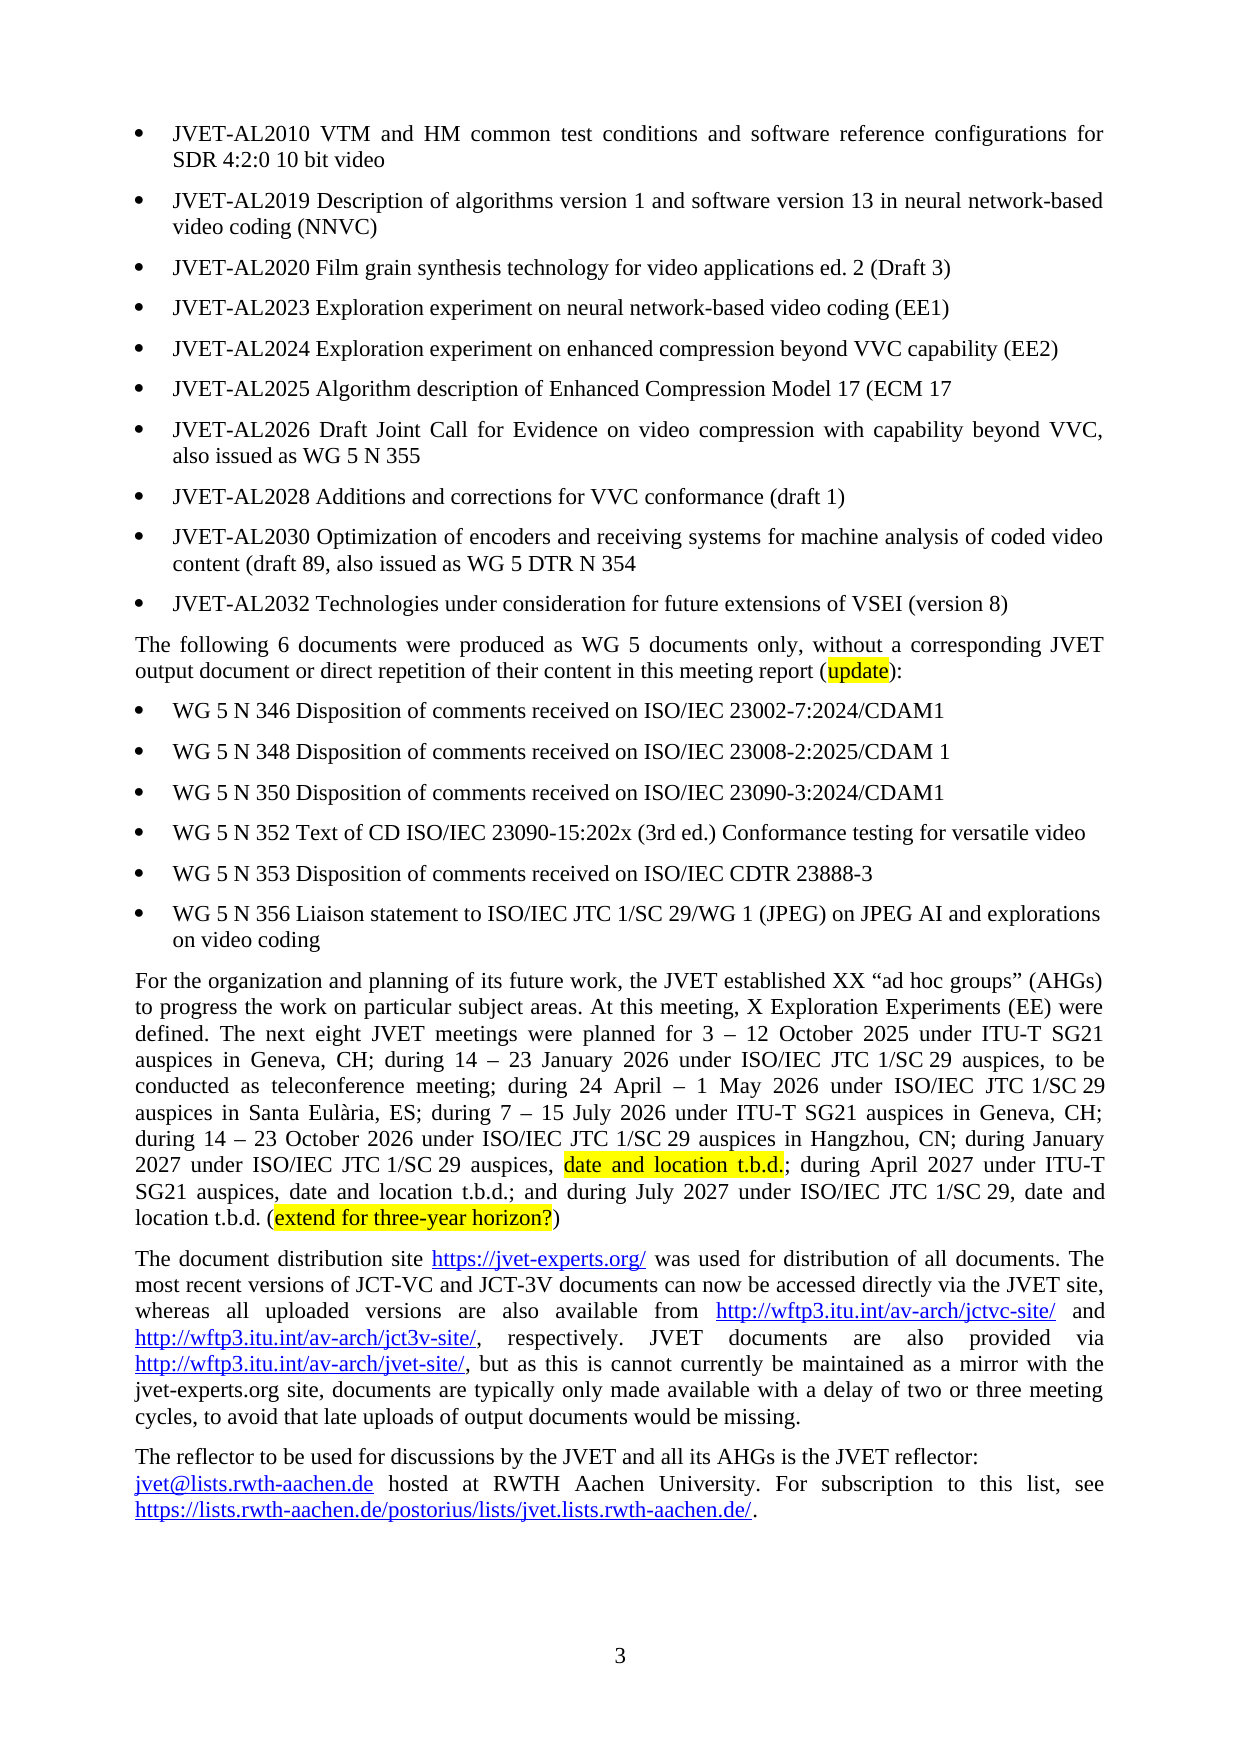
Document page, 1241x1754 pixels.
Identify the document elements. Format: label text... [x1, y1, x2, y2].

list JVET-AL2032 Technologies under consideration for future extensions of VSEI (version 8) [135, 590, 1105, 616]
list WG 5 N 348 Disposition of comments received on ISO/IEC 23008-2:2025/CDAM 1 [135, 738, 1105, 764]
list JVET-AL2024 Exploration experiment on enhanced compression beyond VVC capability (EE2) [135, 335, 1105, 361]
list WG 5 N 353 Disposition of comments received on ISO/IEC CDTR 23888-3 [135, 859, 1105, 886]
list WG 5 N 352 Text of CD ISO/IEC 23090-15:202x (3rd ed.) Conformance testing for versatile video [135, 819, 1105, 845]
list WG 5 N 350 Disposition of comments received on ISO/IEC 23090-3:2024/CDAM1 [135, 778, 1105, 805]
text The reflector to be used for discussions by the JVET and all its AHGs is the JVET reflector: jvet@lists.rwth-aachen.de hosted at RWTH Aachen University. For subscription to this list, see https://lists.rwth-aachen.de/postorius/lists/jvet.lists.rwth-aachen.de/. [135, 1443, 1105, 1522]
list JVET-AL2023 Exploration experiment on neural network-based video coding (EE1) [135, 294, 1105, 321]
list JVET-AL2025 Algorithm description of Enhanced Compression Model 17 (ECM 17 [135, 375, 1105, 402]
list WG 5 N 346 Disposition of comments received on ISO/IEC 23002-7:2024/CDAM1 [135, 697, 1105, 724]
list JVET-AL2019 Description of algorithms version 1 and software version 13 in neural network-based video coding (NNVC) [135, 187, 1105, 239]
list WG 5 N 356 Liaison statement to ISO/IEC JTC 1/SC 29/WG 1 (JPEG) on JPEG AI and explorations on video coding [135, 900, 1105, 953]
list JVET-AL2028 Additions and corrections for VVC conformance (draft 1) [135, 483, 1105, 509]
list JVET-AL2010 VTM and HM common test conditions and software reference configurations for SDR 4:2:0 10 bit video [135, 120, 1105, 173]
list JVET-AL2030 Optimization of encoders and receiving systems for machine analysis of coded video content (draft 89, also issued as WG 5 DTR N 354 [135, 523, 1105, 576]
list JVET-AL2026 Draft Joint Call for Evidence on video compression with capability beyond VVC, also issued as WG 5 N 355 [135, 416, 1105, 468]
list JVET-AL2020 Film grain synthesis technology for video applications ed. 2 (Draft 3) [135, 254, 1105, 280]
list The following 6 documents were produced as WG 5 documents only, without a corresponding JVET output document or direct repetition of their content in this meeting report (update): [135, 631, 1105, 683]
text For the organization and planning of its future work, the JVET established XX “ad hoc groups” (AHGs) to progress the work on particular subject areas. At this meeting, X Exploration Experiments (EE) were defined. The next eight JVET meetings were planned for 3 – 12 October 2025 under ITU-T SG21 auspices in Geneva, CH; during 14 – 23 January 2026 under ISO/IEC JTC 1/‌SC 29 auspices, to be conducted as teleconference meeting; during 24 April – 1 May 2026 under ISO/IEC JTC 1/‌SC 29 auspices in Santa Eulària, ES; during 7 – 15 July 2026 under ITU-T SG21 auspices in Geneva, CH; during 14 – 23 October 2026 under ISO/IEC JTC 1/‌SC 29 auspices in Hangzhou, CN; during January 2027 under ISO/IEC JTC 1/‌SC 29 auspices, date and location t.b.d.; during April 2027 under ITU-T SG21 auspices, date and location t.b.d.; and during July 2027 under ISO/IEC JTC 1/‌SC 29, date and location t.b.d. (extend for three-year horizon?) [135, 967, 1105, 1231]
text The document distribution site https://jvet-experts.org/ was used for distribution of all documents. The most recent versions of JCT-VC and JCT-3V documents can now be accessed directly via the JVET site, whereas all uploaded versions are also available from http://wftp3.itu.int/av-arch/jctvc-site/ and http://wftp3.itu.int/av-arch/jct3v-site/, respectively. JVET documents are also provided via http://wftp3.itu.int/av-arch/jvet-site/, but as this is cannot currently be maintained as a mirror with the jvet-experts.org site, documents are typically only made available with a delay of two or three meeting cycles, to avoid that late uploads of output documents would be missing. [135, 1245, 1105, 1429]
